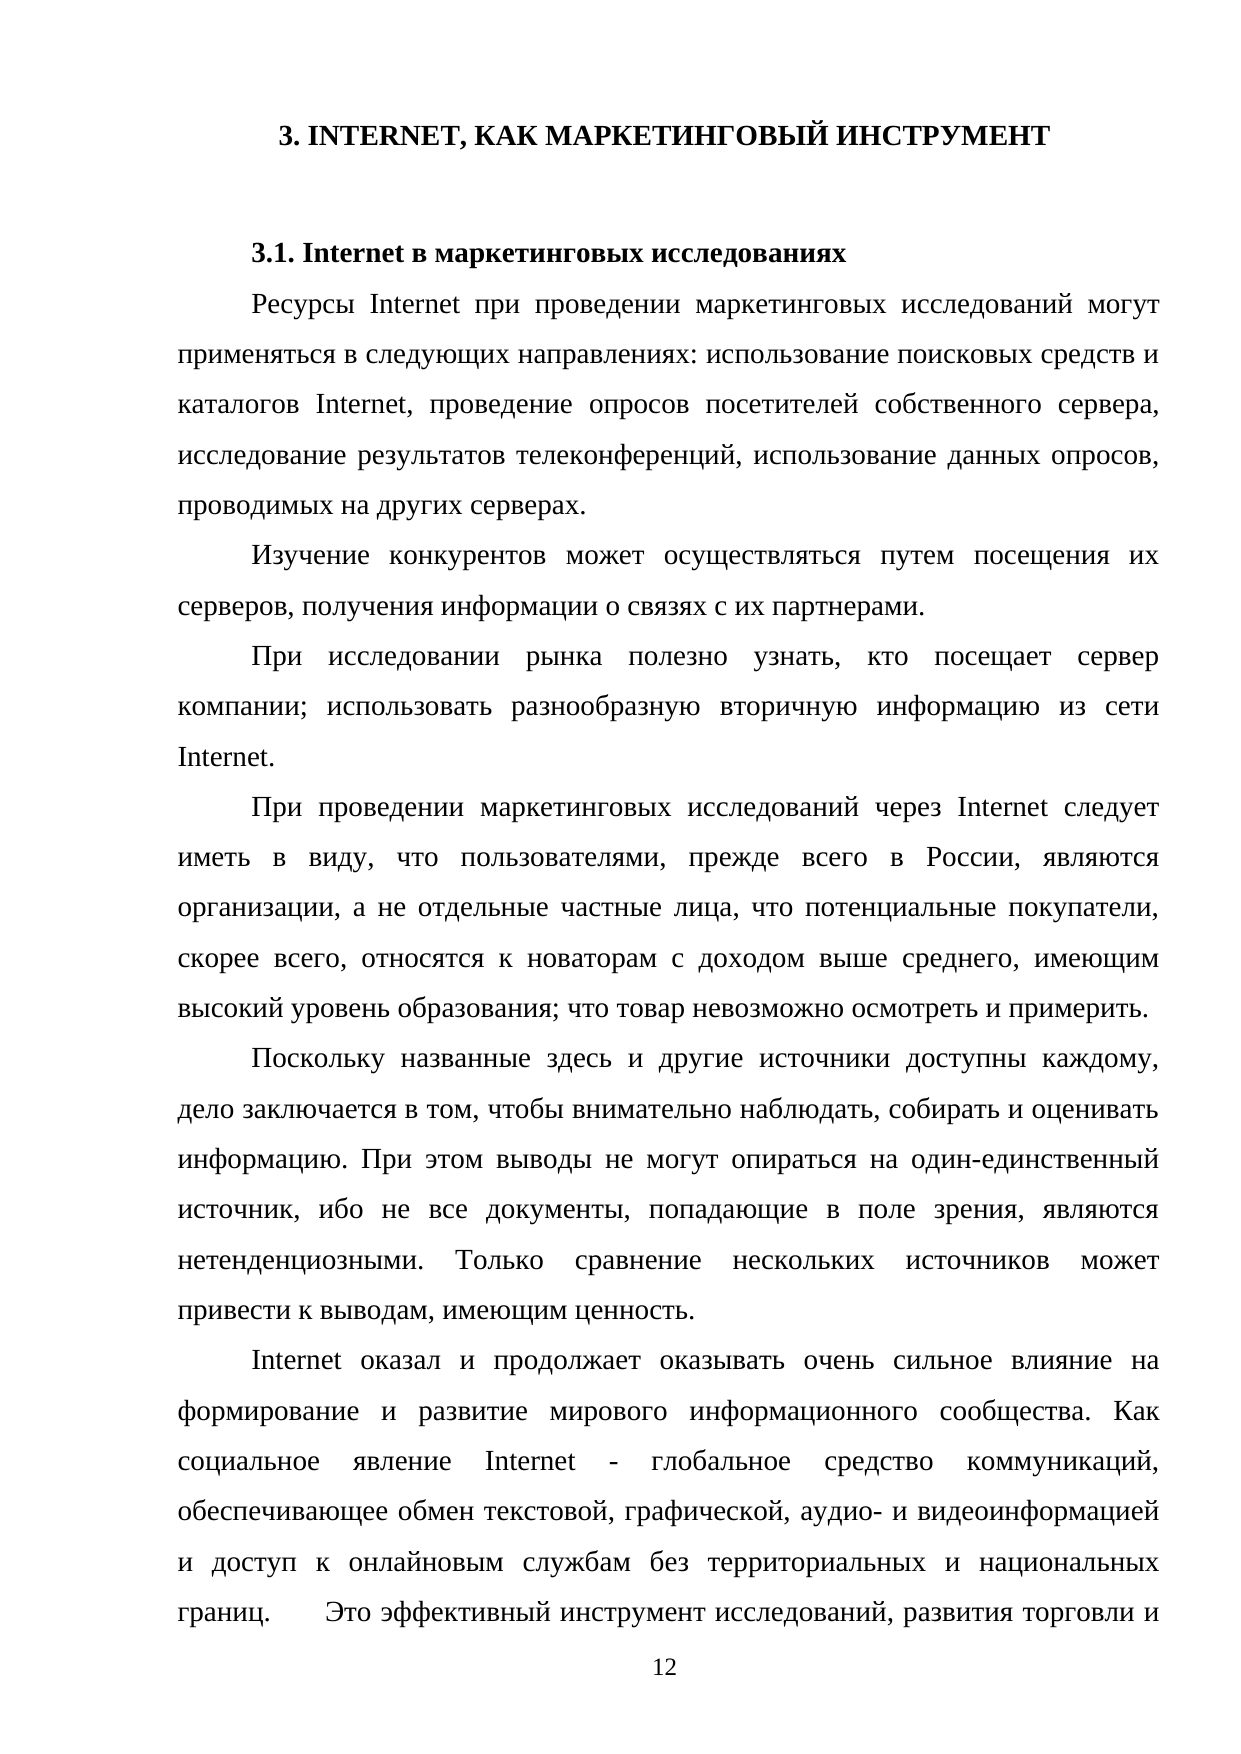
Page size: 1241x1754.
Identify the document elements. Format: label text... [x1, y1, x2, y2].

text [177, 1342, 1160, 1627]
subtitle 3.1. Internet в маркетинговых исследованиях [177, 236, 1160, 269]
text При исследовании рынка полезно узнать, кто посещает сервер компании; использовать разнообразную вторичную информацию из сети Internet. [177, 638, 1160, 772]
title 3. INTERNET, КАК МАРКЕТИНГОВЫЙ ИНСТРУМЕНТ [177, 118, 1152, 152]
text Поскольку названные здесь и другие источники доступны каждому, дело заключается в том, чтобы внимательно наблюдать, собирать и оценивать информацию. При этом выводы не могут опираться на один-единственный источник, ибо не все документы, попадающие в поле зрения, являются нетенденциозными. Только сравнение нескольких источников может привести к выводам, имеющим ценность. [177, 1041, 1160, 1326]
text При проведении маркетинговых исследований через Internet следует иметь в виду, что пользователями, прежде всего в России, являются организации, а не отдельные частные лица, что потенциальные покупатели, скорее всего, относятся к новаторам с доходом выше среднего, имеющим высокий уровень образования; что товар невозможно осмотреть и примерить. [177, 789, 1160, 1024]
text Изучение конкурентов может осуществляться путем посещения их серверов, получения информации о связях с их партнерами. [177, 537, 1160, 621]
text Ресурсы Internet при проведении маркетинговых исследований могут применяться в следующих направлениях: использование поисковых средств и каталогов Internet, проведение опросов посетителей собственного сервера, исследование результатов телеконференций, использование данных опросов, проводимых на других серверах. [177, 286, 1160, 521]
